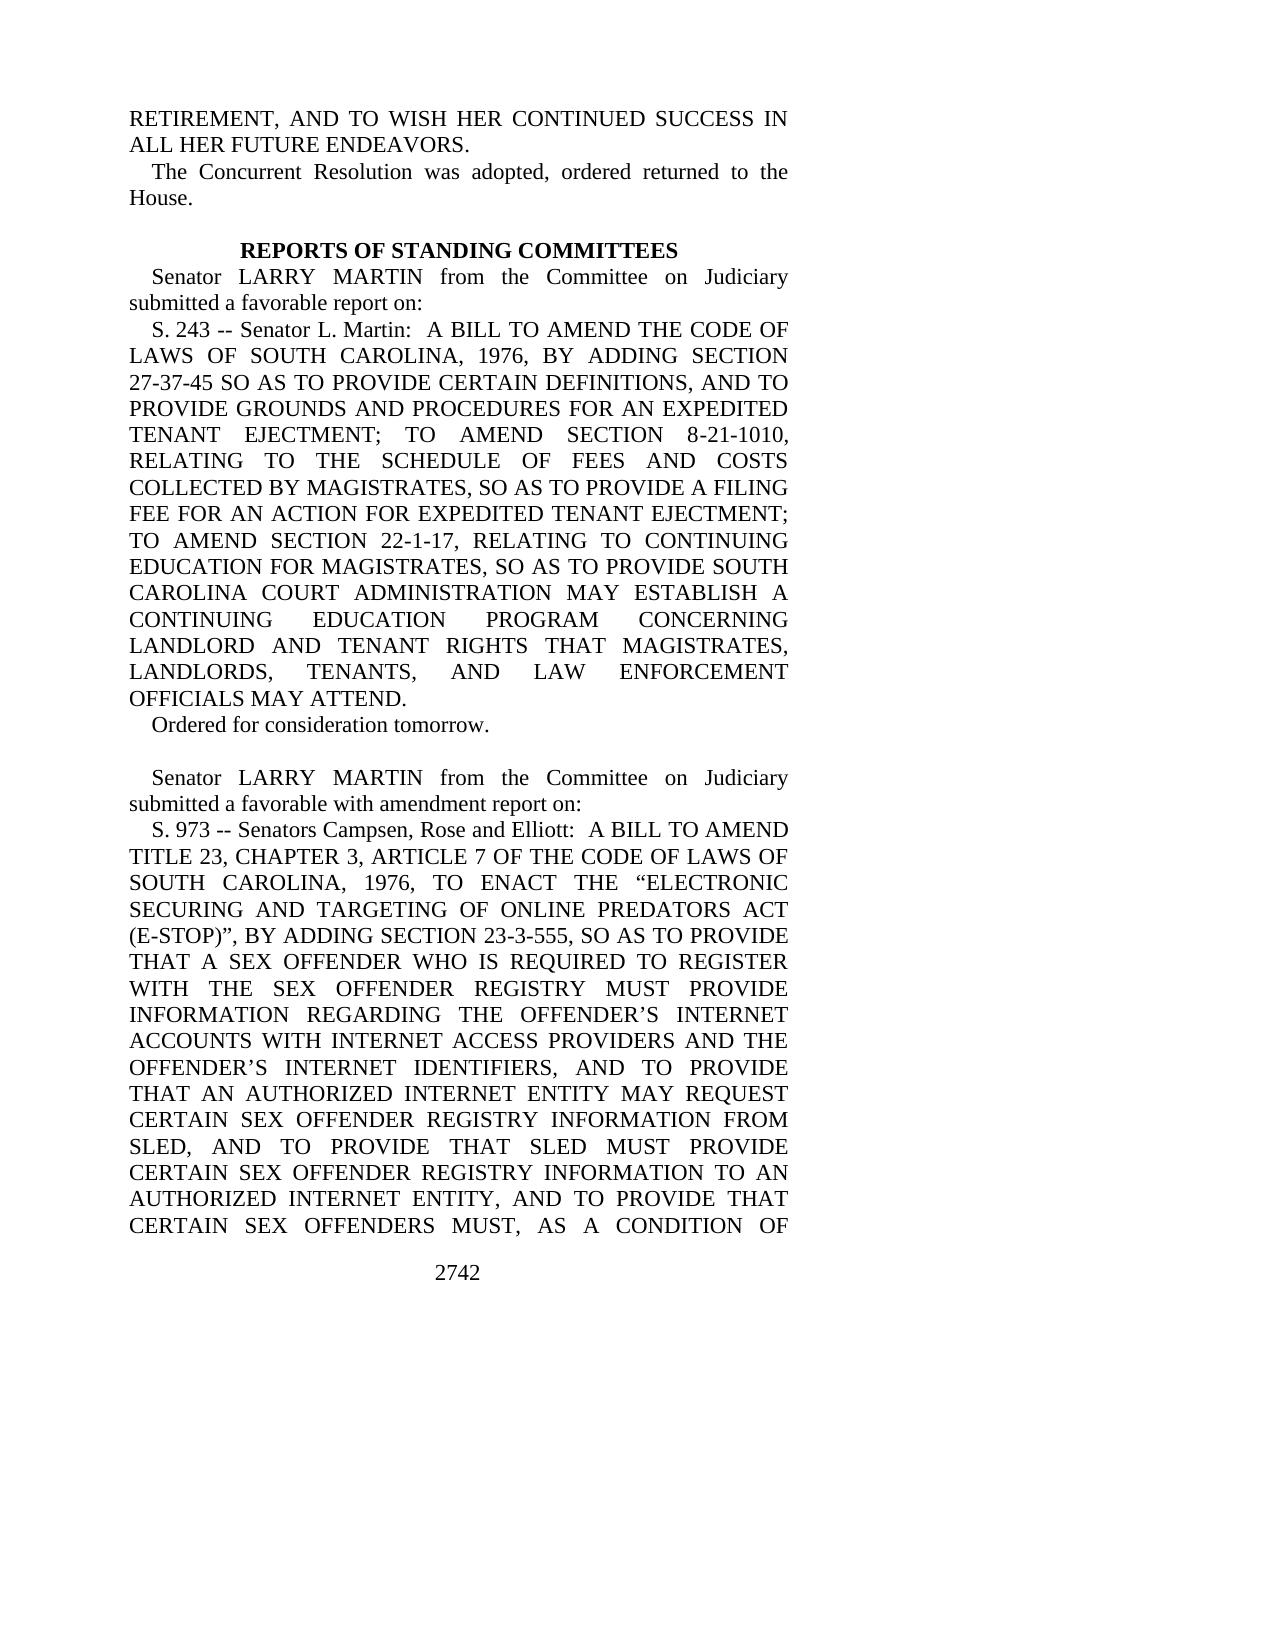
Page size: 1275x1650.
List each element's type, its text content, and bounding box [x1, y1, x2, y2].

text Ordered for consideration tomorrow. [129, 711, 789, 737]
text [129, 105, 789, 158]
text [129, 817, 789, 1238]
text The Concurrent Resolution was adopted, ordered returned to the House. [129, 158, 789, 210]
text Senator LARRY MARTIN from the Committee on Judiciary submitted a favorable with amendment report on: [129, 764, 789, 817]
text REPORTS OF STANDING COMMITTEES [129, 237, 789, 263]
text S. 243 -- Senator L. Martin: A BILL TO AMEND THE CODE OF LAWS OF SOUTH CAROLINA, 1976, BY ADDING SECTION 27-37-45 SO AS TO PROVIDE CERTAIN DEFINITIONS, AND TO PROVIDE GROUNDS AND PROCEDURES FOR AN EXPEDITED TENANT EJECTMENT; TO AMEND SECTION 8-21-1010, RELATING TO THE SCHEDULE OF FEES AND COSTS COLLECTED BY MAGISTRATES, SO AS TO PROVIDE A FILING FEE FOR AN ACTION FOR EXPEDITED TENANT EJECTMENT; TO AMEND SECTION 22-1-17, RELATING TO CONTINUING EDUCATION FOR MAGISTRATES, SO AS TO PROVIDE SOUTH CAROLINA COURT ADMINISTRATION MAY ESTABLISH A CONTINUING EDUCATION PROGRAM CONCERNING LANDLORD AND TENANT RIGHTS THAT MAGISTRATES, LANDLORDS, TENANTS, AND LAW ENFORCEMENT OFFICIALS MAY ATTEND. [129, 316, 789, 711]
text Senator LARRY MARTIN from the Committee on Judiciary submitted a favorable report on: [129, 263, 789, 316]
